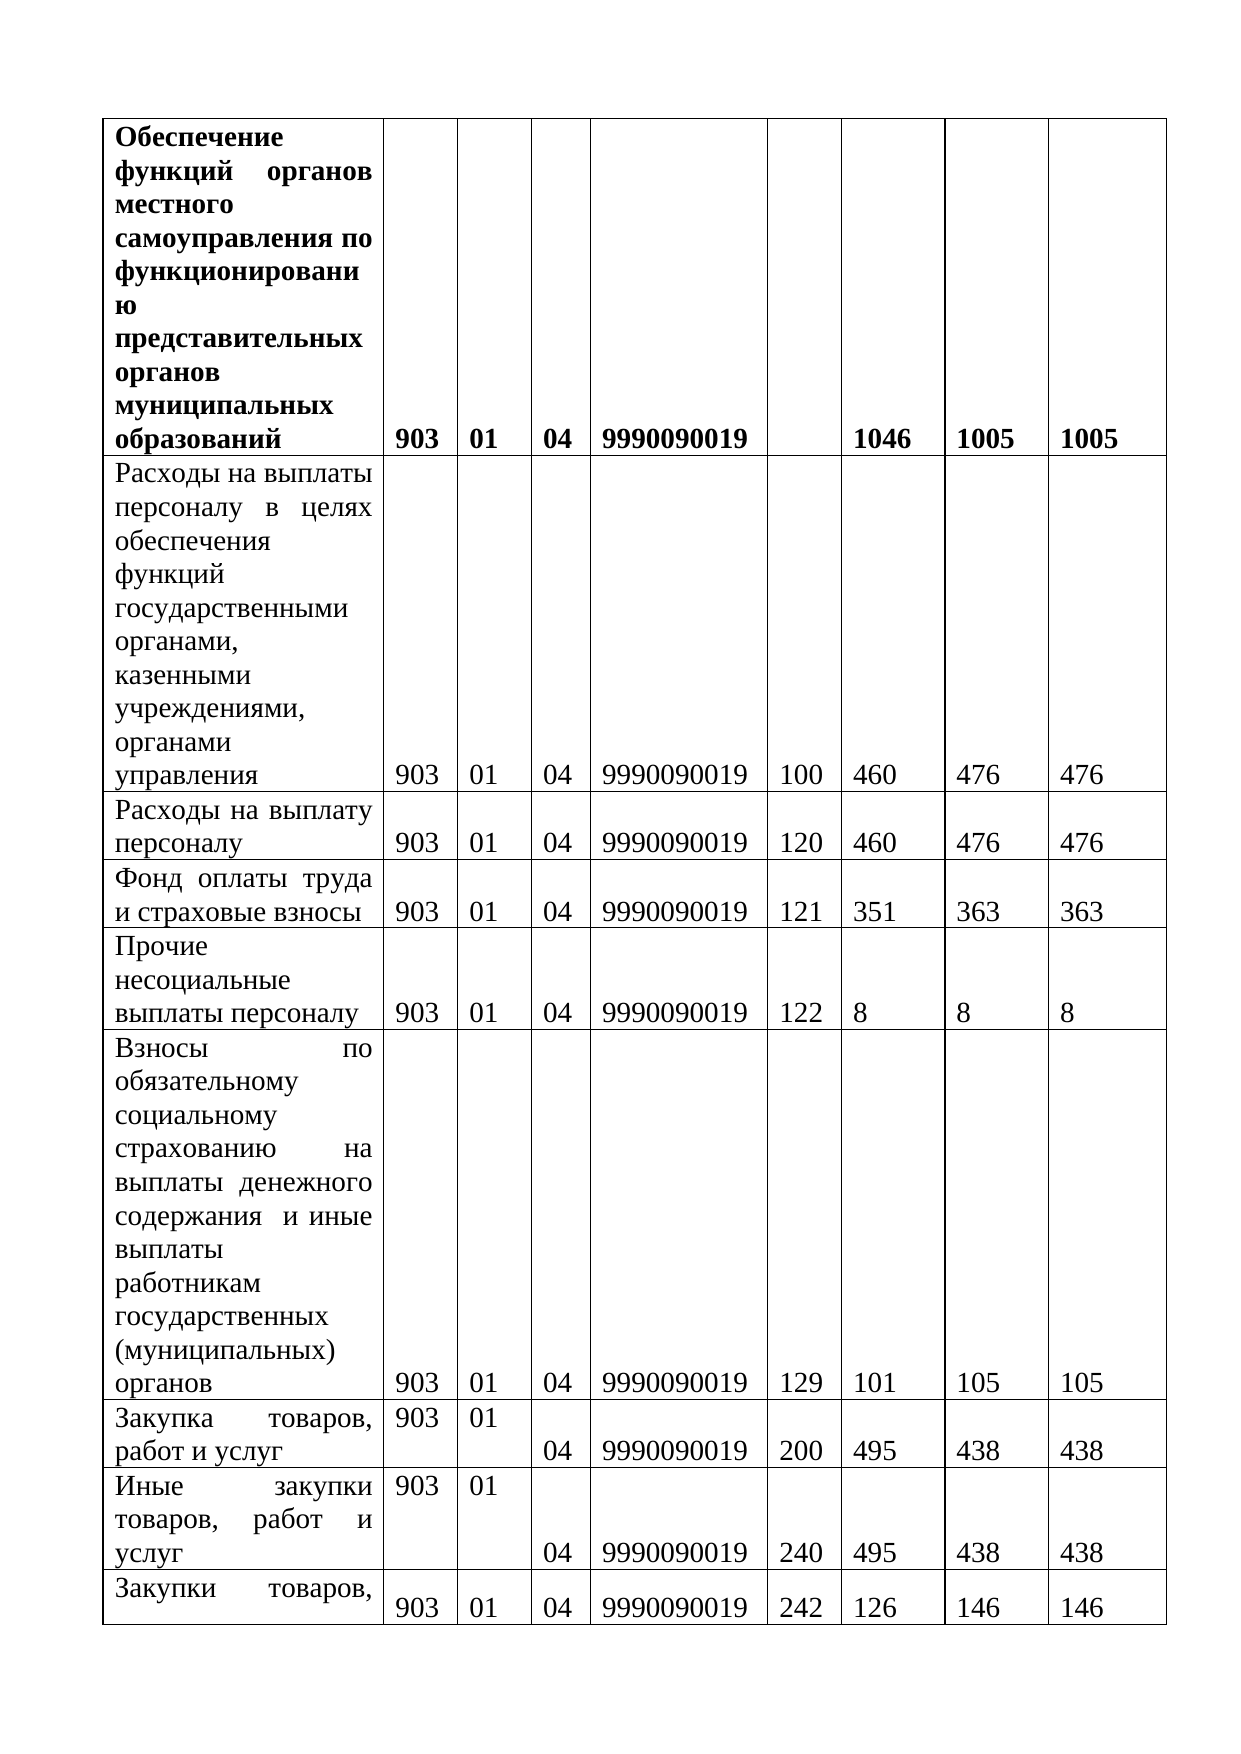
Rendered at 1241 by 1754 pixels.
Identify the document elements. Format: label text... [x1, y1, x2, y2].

table_cell 129 [768, 1030, 841, 1399]
table_cell 01 [458, 1030, 531, 1399]
table_cell 122 [768, 928, 841, 1029]
table_cell 04 [532, 119, 590, 454]
table_cell 903 [384, 456, 457, 791]
table_cell Закупка товаров, работ и услуг [104, 1400, 383, 1467]
table_cell 120 [768, 792, 841, 859]
table_cell Обеспечение функций органов местного самоуправления по функционированию представительных органов муниципальных образований [104, 119, 383, 454]
table_cell 476 [1049, 456, 1166, 791]
table_cell 903 [384, 119, 457, 454]
table_cell 9990090019 [591, 1030, 767, 1399]
table_cell 100 [768, 456, 841, 791]
table_cell 476 [946, 792, 1048, 859]
table_cell 8 [842, 928, 944, 1029]
table_cell 04 [532, 860, 590, 927]
table_cell 476 [946, 456, 1048, 791]
table_cell 438 [1049, 1468, 1166, 1569]
table_cell 240 [768, 1468, 841, 1569]
table_cell Расходы на выплаты персоналу в целях обеспечения функций государственными органами, казенными учреждениями, органами управления [104, 456, 383, 791]
table_cell 903 [384, 860, 457, 927]
table_cell 9990090019 [591, 928, 767, 1029]
table_cell 495 [842, 1468, 944, 1569]
table_cell 105 [946, 1030, 1048, 1399]
table_cell 363 [946, 860, 1048, 927]
table_cell 438 [1049, 1400, 1166, 1467]
table_cell 105 [1049, 1030, 1166, 1399]
table_cell Прочие несоциальные выплаты персоналу [104, 928, 383, 1029]
table_cell 04 [532, 928, 590, 1029]
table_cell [104, 1570, 383, 1624]
table_cell 04 [532, 1400, 590, 1467]
table_cell 01 [458, 860, 531, 927]
table_cell 242 [768, 1570, 841, 1624]
table_cell Иные закупки товаров, работ и услуг [104, 1468, 383, 1569]
table_cell Взносы по обязательному социальному страхованию на выплаты денежного содержания и иные выплаты работникам государственных (муниципальных) органов [104, 1030, 383, 1399]
table_cell Расходы на выплату персоналу [104, 792, 383, 859]
table_cell 460 [842, 792, 944, 859]
table_cell 1046 [842, 119, 944, 454]
table_cell 903 [384, 792, 457, 859]
table_cell 101 [842, 1030, 944, 1399]
table_cell 04 [532, 1030, 590, 1399]
table_cell 903 [384, 1468, 457, 1569]
table_cell 438 [946, 1468, 1048, 1569]
table_cell Фонд оплаты труда и страховые взносы [104, 860, 383, 927]
table_cell 01 [458, 1468, 531, 1569]
table_cell 903 [384, 1570, 457, 1624]
table_cell 01 [458, 928, 531, 1029]
table_cell 460 [842, 456, 944, 791]
table_cell 9990090019 [591, 1400, 767, 1467]
table_cell 9990090019 [591, 860, 767, 927]
table_cell 01 [458, 1570, 531, 1624]
table_cell 495 [842, 1400, 944, 1467]
table_cell 1005 [1049, 119, 1166, 454]
table_cell 200 [768, 1400, 841, 1467]
table_cell 146 [946, 1570, 1048, 1624]
table_cell 04 [532, 456, 590, 791]
table_cell 126 [842, 1570, 944, 1624]
table_cell 01 [458, 456, 531, 791]
table_cell 146 [1049, 1570, 1166, 1624]
table_cell 04 [532, 792, 590, 859]
table_cell 438 [946, 1400, 1048, 1467]
table_cell 01 [458, 119, 531, 454]
table_cell 903 [384, 928, 457, 1029]
table_cell 8 [946, 928, 1048, 1029]
table_cell 9990090019 [591, 456, 767, 791]
table_cell 01 [458, 792, 531, 859]
table_cell 121 [768, 860, 841, 927]
table_cell [768, 119, 841, 454]
table_cell 04 [532, 1570, 590, 1624]
table_cell 9990090019 [591, 119, 767, 454]
table_cell 01 [458, 1400, 531, 1467]
table_cell 9990090019 [591, 1468, 767, 1569]
table_cell 9990090019 [591, 1570, 767, 1624]
table_cell 9990090019 [591, 792, 767, 859]
table_cell 903 [384, 1030, 457, 1399]
table_cell 903 [384, 1400, 457, 1467]
table_cell 351 [842, 860, 944, 927]
table_cell 1005 [946, 119, 1048, 454]
table_cell 363 [1049, 860, 1166, 927]
table_cell 476 [1049, 792, 1166, 859]
table_cell 8 [1049, 928, 1166, 1029]
table_cell 04 [532, 1468, 590, 1569]
